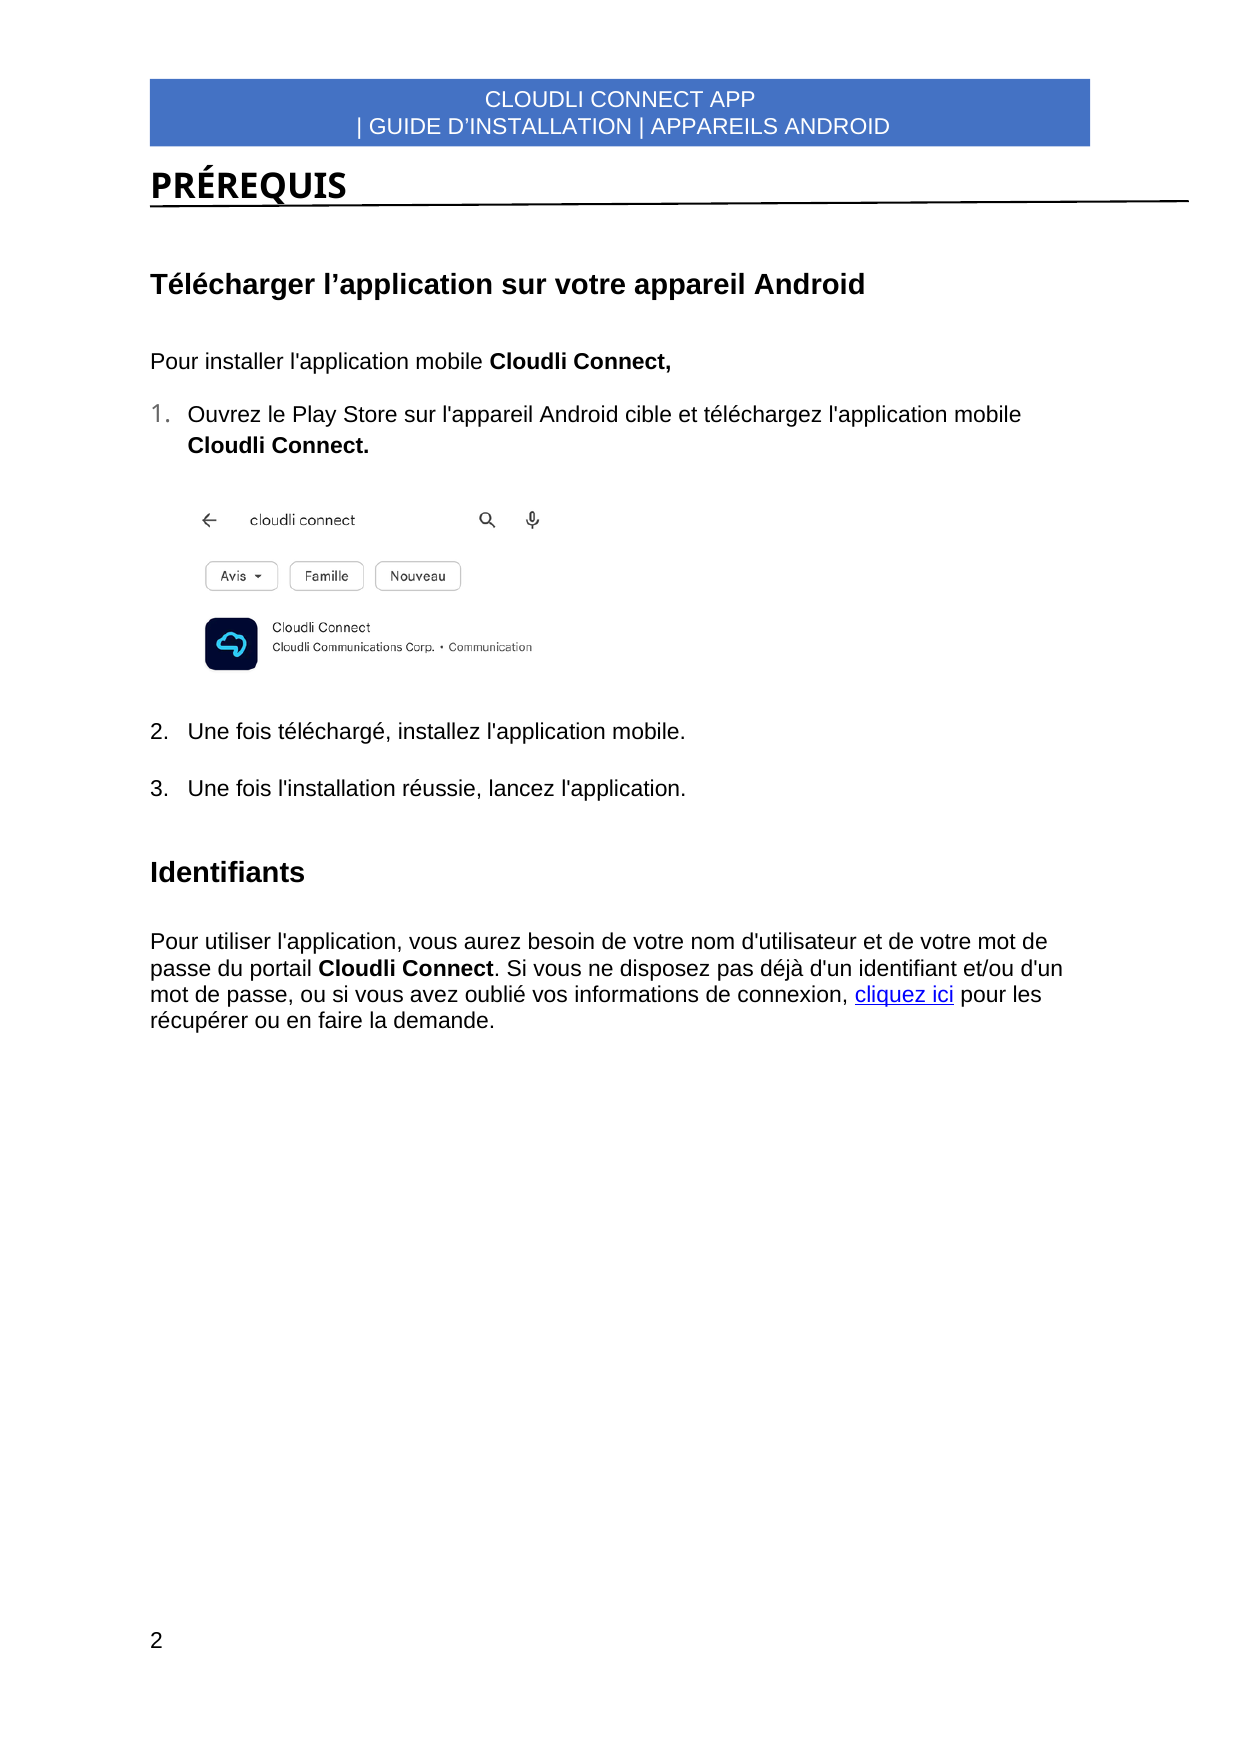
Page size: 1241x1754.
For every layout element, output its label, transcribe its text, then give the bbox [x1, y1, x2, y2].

text Pour utiliser l'application, vous aurez besoin de votre nom d'utilisateur et de votre mot de passe du portail Cloudli Connect. Si vous ne disposez pas déjà d'un identifiant et/ou d'un mot de passe, ou si vous avez oublié vos informations de connexion, cliquez ici pour les récupérer ou en faire la demande. [150, 928, 1090, 1034]
list Une fois l'installation réussie, lancez l'application. [150, 775, 1090, 832]
list Ouvrez le Play Store sur l'appareil Android cible et téléchargez l'application mobile Cloudli Connect. [150, 396, 1090, 458]
subtitle Télécharger l’application sur votre appareil Android [150, 267, 1090, 301]
subtitle Identifiants [150, 855, 1090, 928]
text Pour installer l'application mobile Cloudli Connect, [150, 348, 1090, 374]
subtitle PRÉREQUIS [150, 203, 1090, 257]
picture [187, 496, 562, 686]
list Une fois téléchargé, installez l'application mobile. [150, 718, 1090, 744]
subtitle PRÉREQUIS [150, 160, 1090, 205]
